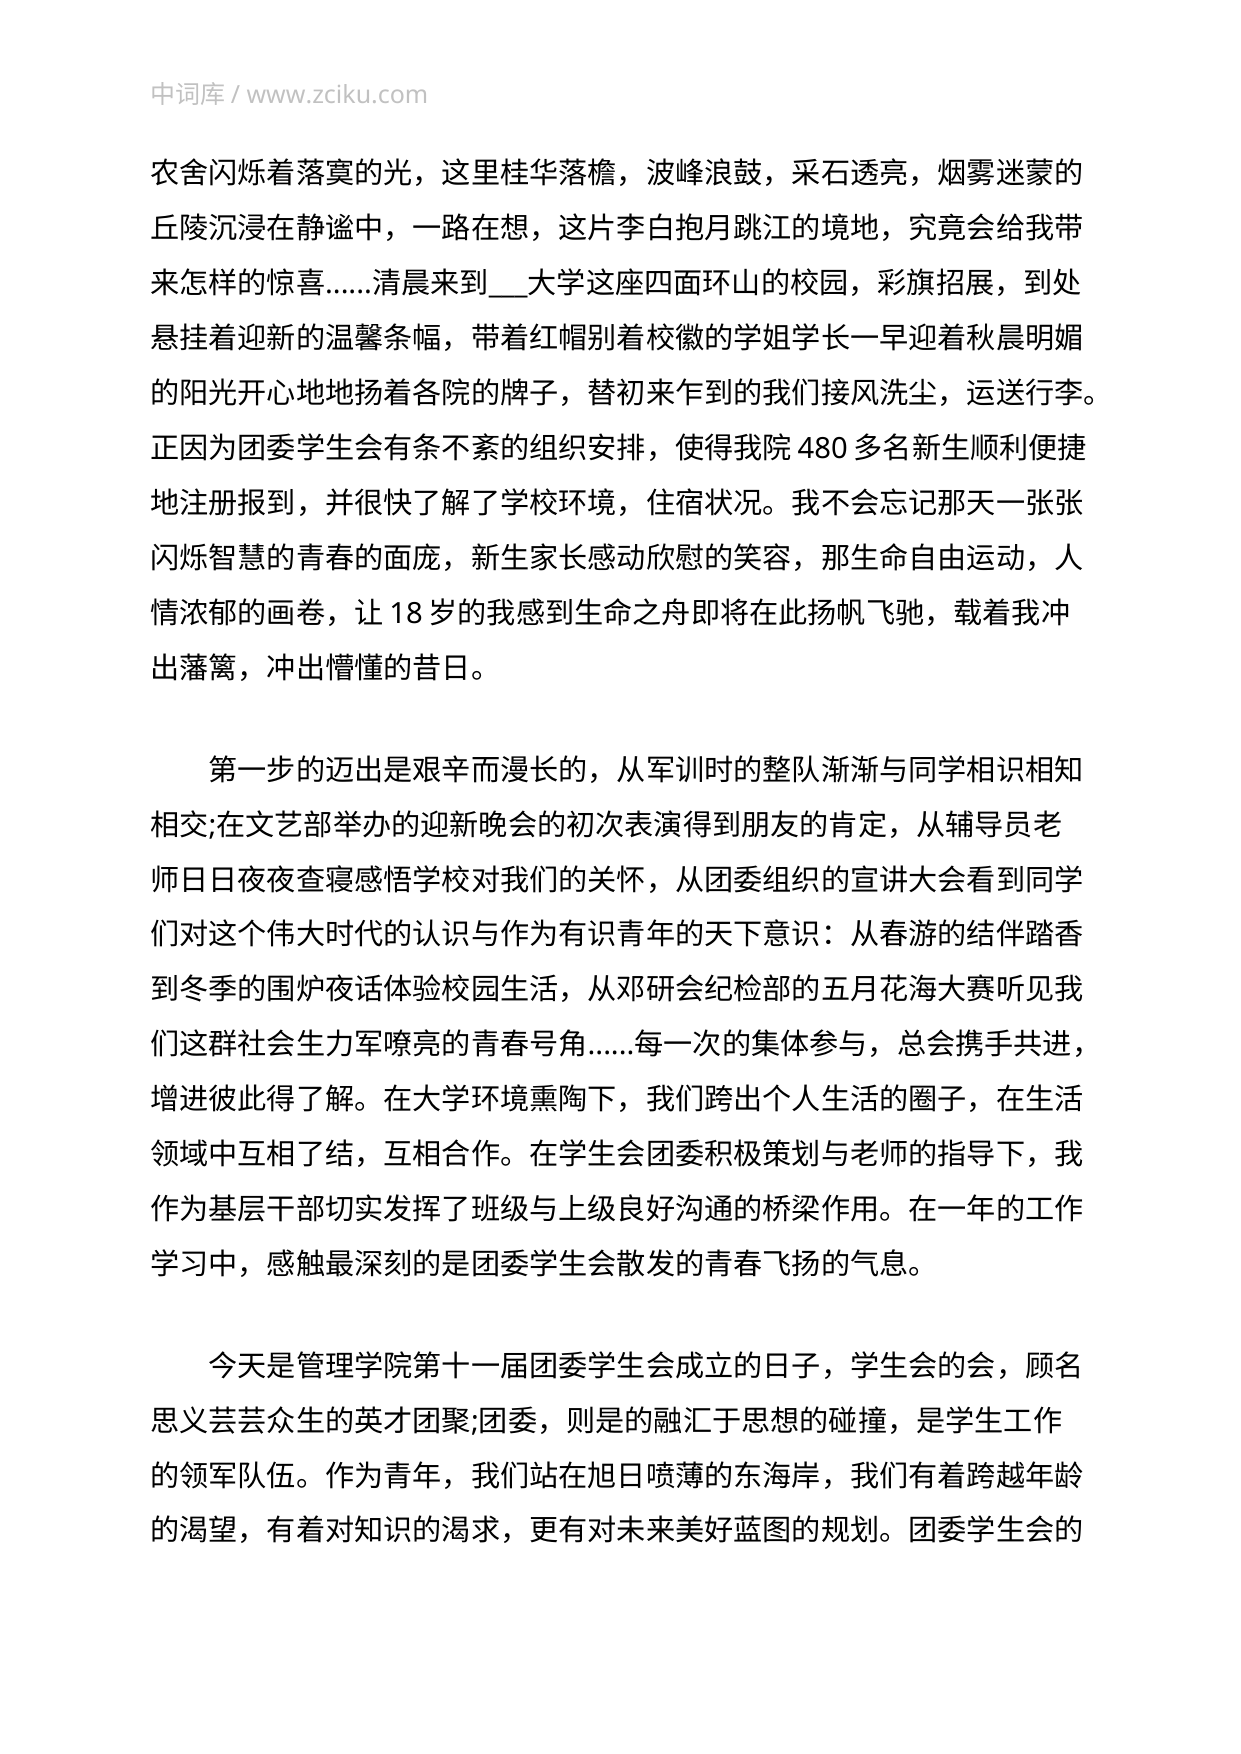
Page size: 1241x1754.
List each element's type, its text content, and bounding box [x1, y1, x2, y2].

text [150, 1342, 1090, 1549]
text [150, 150, 1090, 687]
text 第一步的迈出是艰辛而漫长的，从军训时的整队渐渐与同学相识相知相交;在文艺部举办的迎新晚会的初次表演得到朋友的肯定，从辅导员老师日日夜夜查寝感悟学校对我们的关怀，从团委组织的宣讲大会看到同学们对这个伟大时代的认识与作为有识青年的天下意识：从春游的结伴踏香到冬季的围炉夜话体验校园生活，从邓研会纪检部的五月花海大赛听见我们这群社会生力军嘹亮的青春号角......每一次的集体参与，总会携手共进，增进彼此得了解。在大学环境熏陶下，我们跨出个人生活的圈子，在生活领域中互相了结，互相合作。在学生会团委积极策划与老师的指导下，我作为基层干部切实发挥了班级与上级良好沟通的桥梁作用。在一年的工作学习中，感触最深刻的是团委学生会散发的青春飞扬的气息。 [150, 746, 1090, 1283]
